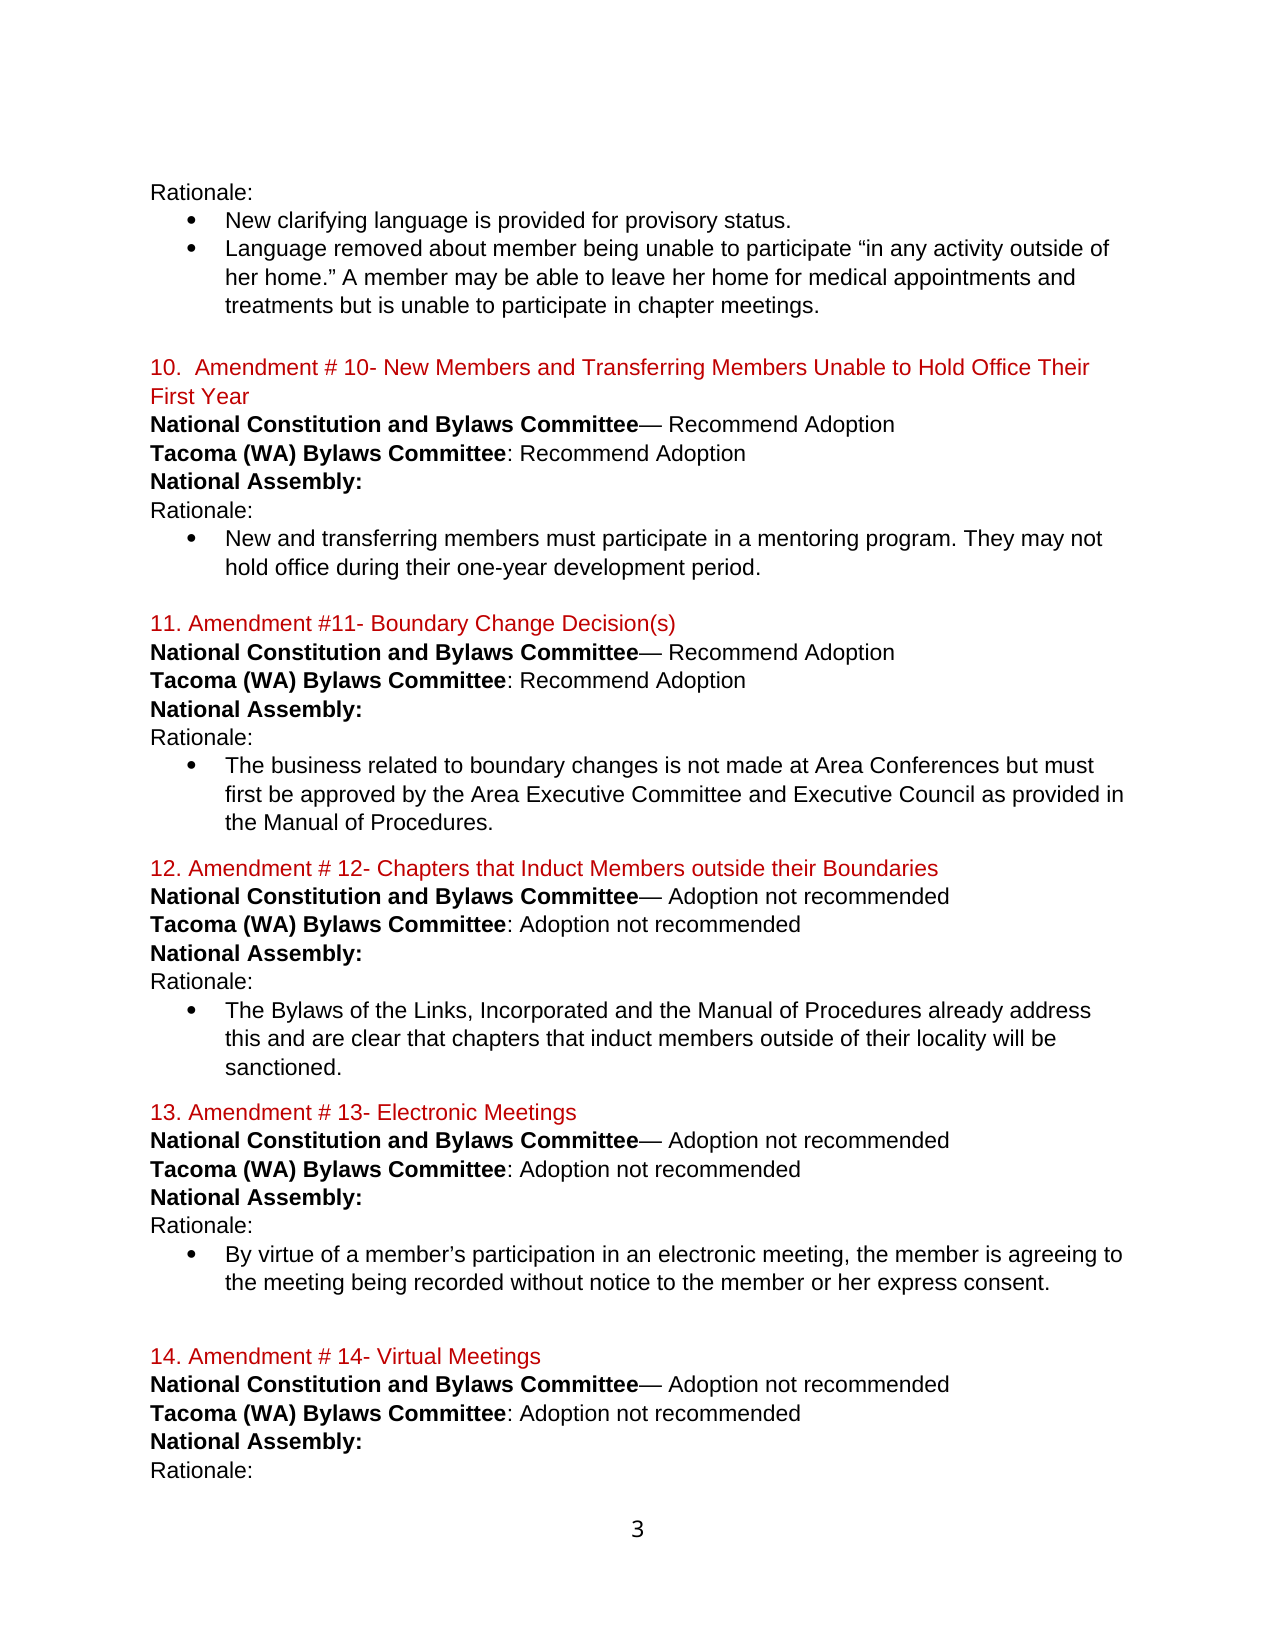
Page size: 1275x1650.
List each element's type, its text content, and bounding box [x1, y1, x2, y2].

text 13. Amendment # 13- Electronic Meetings [150, 1099, 1125, 1125]
text National Constitution and Bylaws Committee— Recommend Adoption [150, 411, 1125, 438]
text Tacoma (WA) Bylaws Committee: Adoption not recommended [150, 1156, 1125, 1182]
text Rationale: [150, 1212, 1125, 1239]
text Rationale: [150, 497, 1125, 523]
text National Constitution and Bylaws Committee— Adoption not recommended [150, 1127, 1125, 1153]
text National Assembly: [150, 468, 1125, 494]
text Tacoma (WA) Bylaws Committee: Recommend Adoption [150, 440, 1125, 466]
list The business related to boundary changes is not made at Area Conferences but must first be approved by the Area Executive Committee and Executive Council as provided in the Manual of Procedures. [187, 752, 1125, 836]
text Tacoma (WA) Bylaws Committee: Recommend Adoption [150, 667, 1125, 693]
text Rationale: [150, 1457, 1125, 1483]
text Rationale: [150, 724, 1125, 750]
list New and transferring members must participate in a mentoring program. They may not hold office during their one-year development period. [187, 525, 1125, 580]
text National Constitution and Bylaws Committee— Adoption not recommended [150, 883, 1125, 909]
list The Bylaws of the Links, Incorporated and the Manual of Procedures already address this and are clear that chapters that induct members outside of their locality will be sanctioned. [187, 997, 1125, 1080]
list Language removed about member being unable to participate “in any activity outside of her home.” A member may be able to leave her home for medical appointments and treatments but is unable to participate in chapter meetings. [187, 235, 1125, 318]
text 12. Amendment # 12- Chapters that Induct Members outside their Boundaries [150, 854, 1125, 881]
text Tacoma (WA) Bylaws Committee: Adoption not recommended [150, 1400, 1125, 1426]
list 11. Amendment #11- Boundary Change Decision(s) [150, 610, 1125, 637]
list National Constitution and Bylaws Committee— Recommend Adoption [150, 639, 1125, 665]
list By virtue of a member’s participation in an electronic meeting, the member is agreeing to the meeting being recorded without notice to the member or her express consent. [187, 1241, 1125, 1296]
text Rationale: [150, 968, 1125, 994]
text National Constitution and Bylaws Committee— Adoption not recommended [150, 1371, 1125, 1398]
text 10. Amendment # 10- New Members and Transferring Members Unable to Hold Office Their First Year [150, 354, 1125, 409]
text Tacoma (WA) Bylaws Committee: Adoption not recommended [150, 911, 1125, 938]
text Rationale: [150, 178, 1125, 205]
text National Assembly: [150, 696, 1125, 722]
text 14. Amendment # 14- Virtual Meetings [150, 1343, 1125, 1369]
text National Assembly: [150, 1428, 1125, 1454]
list New clarifying language is provided for provisory status. [187, 207, 1125, 233]
text National Assembly: [150, 940, 1125, 966]
text National Assembly: [150, 1184, 1125, 1210]
